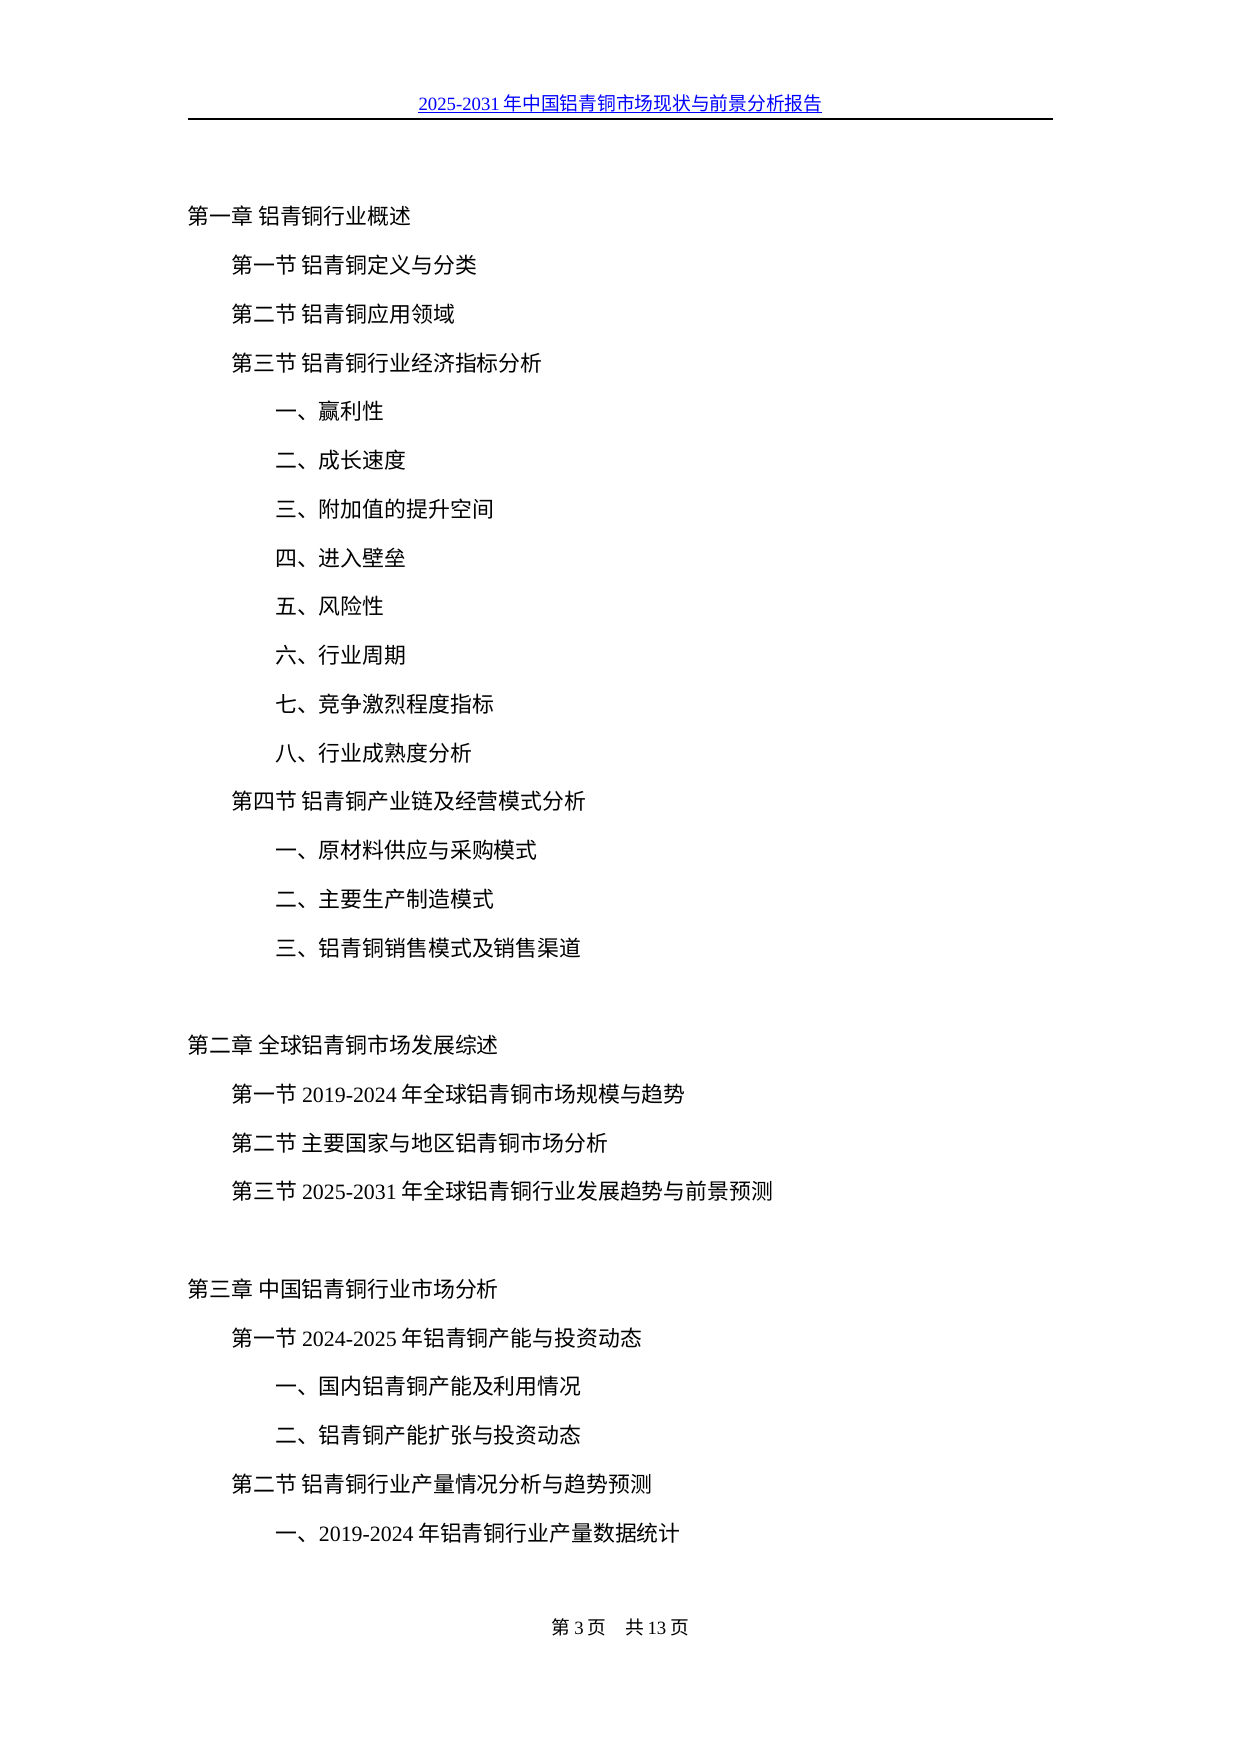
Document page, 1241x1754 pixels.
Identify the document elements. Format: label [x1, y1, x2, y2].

text [187, 150, 1053, 1548]
